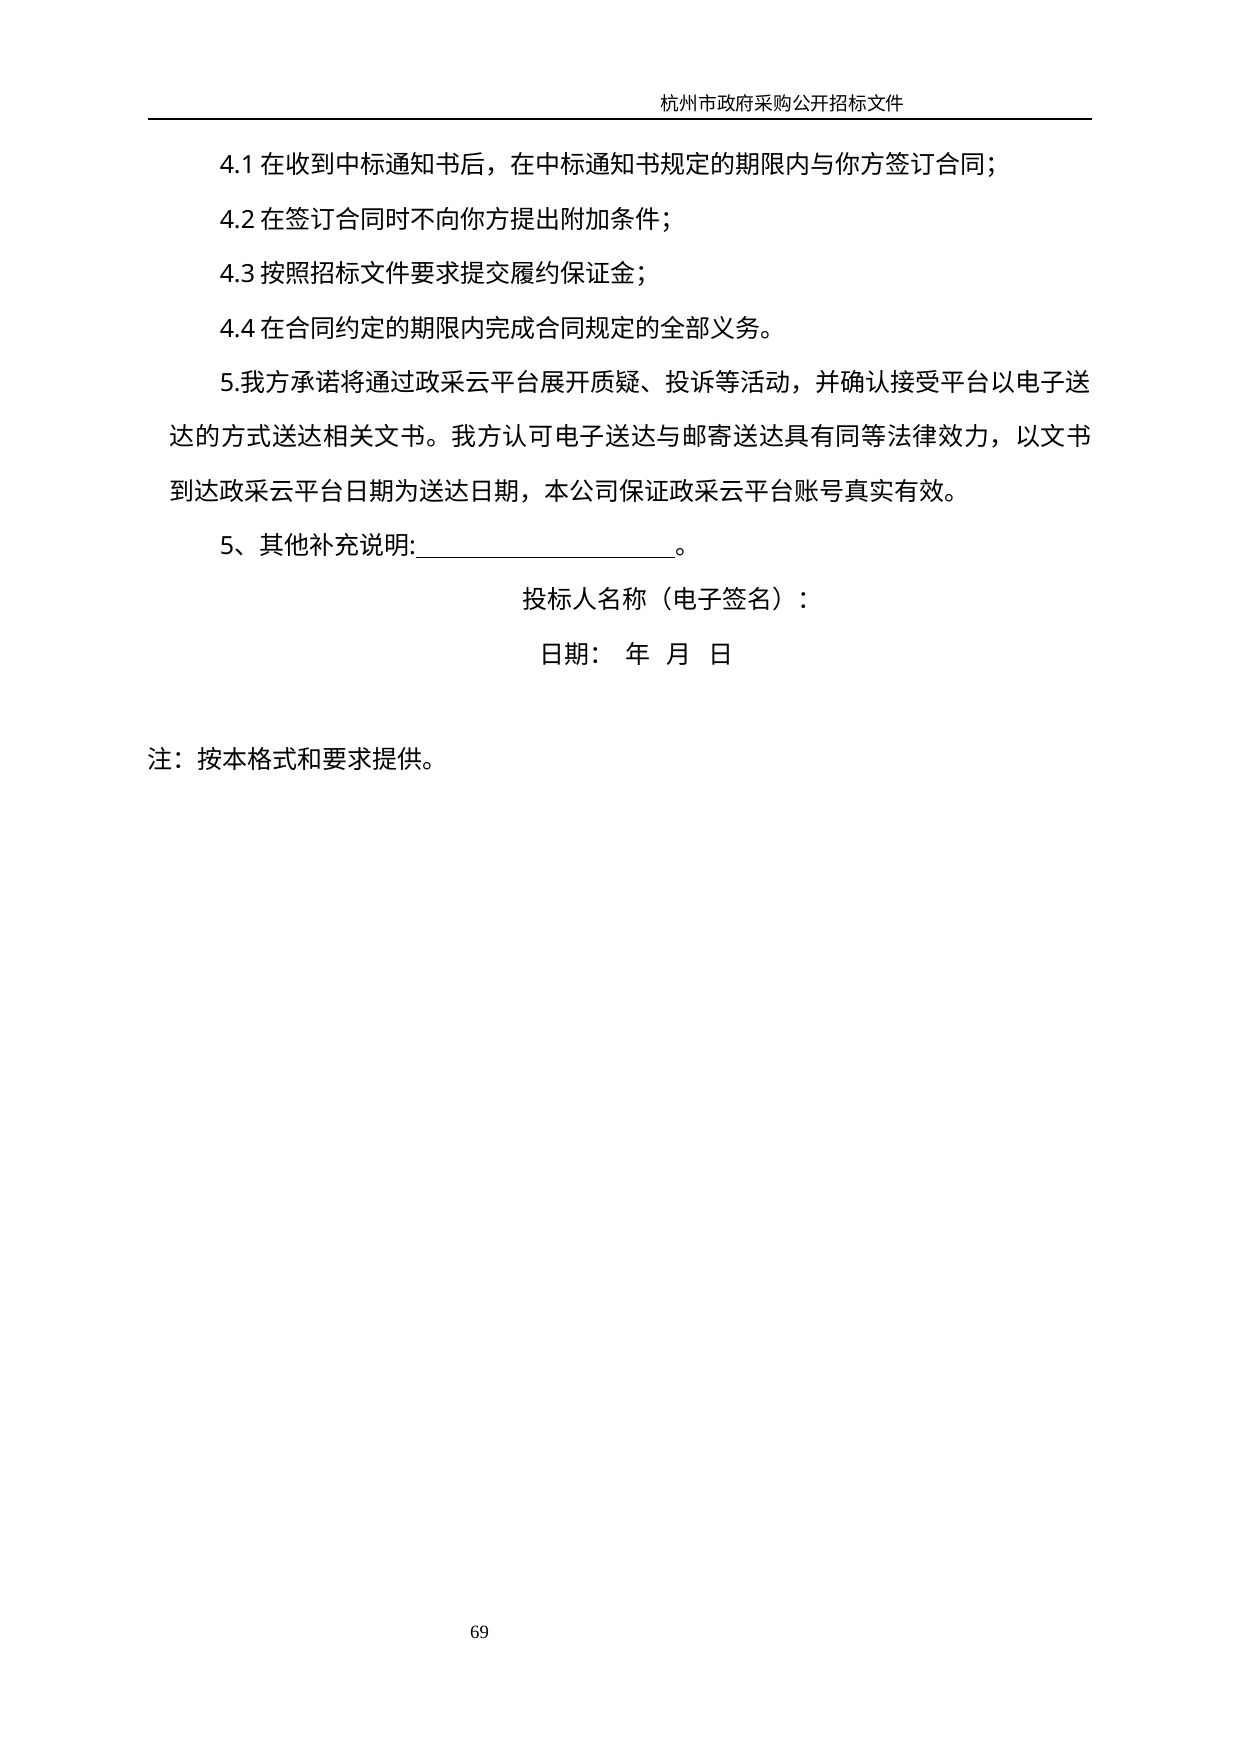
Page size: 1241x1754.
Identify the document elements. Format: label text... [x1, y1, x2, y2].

text 4.2在签订合同时不向你方提出附加条件； [169, 199, 1092, 236]
text 4.3按照招标文件要求提交履约保证金； [169, 254, 1092, 290]
text 5、其他补充说明: 。 [169, 526, 1092, 562]
text 4.4在合同约定的期限内完成合同规定的全部义务。 [169, 308, 1092, 344]
text 注：按本格式和要求提供。 [148, 740, 1049, 776]
text 投标人名称（电子签名）： [148, 580, 1092, 616]
text 日期： 年 月 日 [148, 634, 1092, 671]
text 5.我方承诺将通过政采云平台展开质疑、投诉等活动，并确认接受平台以电子送达的方式送达相关文书。我方认可电子送达与邮寄送达具有同等法律效力，以文书到达政采云平台日期为送达日期，本公司保证政采云平台账号真实有效。 [169, 362, 1092, 507]
text 4.1在收到中标通知书后，在中标通知书规定的期限内与你方签订合同； [169, 145, 1092, 181]
